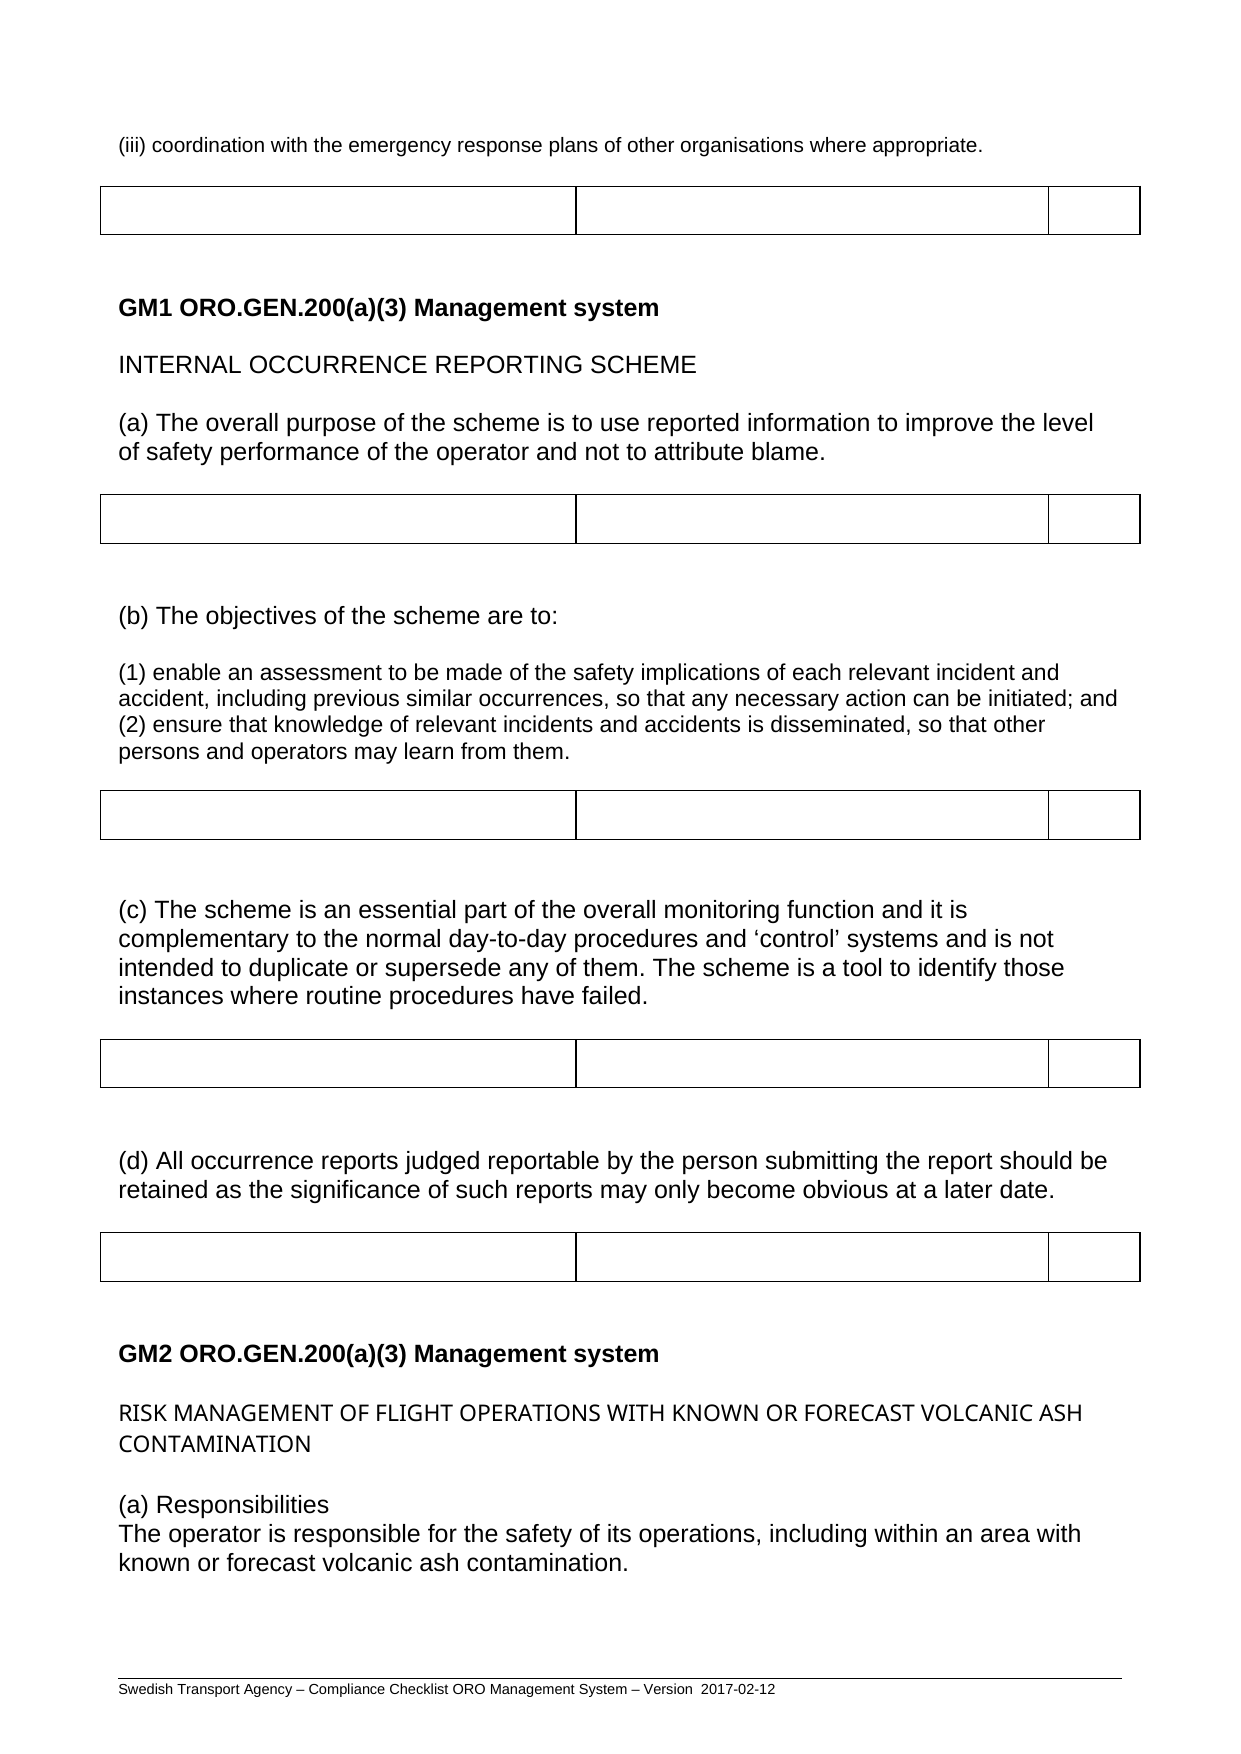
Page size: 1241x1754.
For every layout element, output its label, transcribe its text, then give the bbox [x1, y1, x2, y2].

table_header [101, 791, 575, 839]
text (a) The overall purpose of the scheme is to use reported information to improve the level of safety performance of the operator and not to attribute blame. [118, 408, 1122, 465]
table_header [577, 187, 1048, 234]
text (1) enable an assessment to be made of the safety implications of each relevant incident and accident, including previous similar occurrences, so that any necessary action can be initiated; and [118, 658, 1122, 711]
table_header [577, 791, 1048, 839]
text GM2 ORO.GEN.200(a)(3) Management system [118, 1339, 1122, 1368]
table_header [1049, 187, 1139, 234]
text (b) The objectives of the scheme are to: [118, 601, 1122, 630]
table_header [1049, 495, 1139, 542]
text (2) ensure that knowledge of relevant incidents and accidents is disseminated, so that other persons and operators may learn from them. [118, 711, 1122, 764]
text (c) The scheme is an essential part of the overall monitoring function and it is complementary to the normal day-to-day procedures and ‘control’ systems and is not intended to duplicate or supersede any of them. The scheme is a tool to identify those instances where routine procedures have failed. [118, 895, 1122, 1010]
text (iii) coordination with the emergency response plans of other organisations where appropriate. [118, 133, 1122, 157]
table_header [1049, 791, 1139, 839]
text (a) Responsibilities [118, 1490, 1122, 1519]
text (d) All occurrence reports judged reportable by the person submitting the report should be retained as the significance of such reports may only become obvious at a later date. [118, 1146, 1122, 1203]
table_header [101, 1040, 575, 1087]
table_header [101, 187, 575, 234]
text RISK MANAGEMENT OF FLIGHT OPERATIONS WITH KNOWN OR FORECAST VOLCANIC ASH CONTAMINATION [118, 1397, 1122, 1459]
table_header [577, 495, 1048, 542]
table_header [101, 495, 575, 542]
table_header [577, 1233, 1048, 1281]
table_header [577, 1040, 1048, 1087]
text INTERNAL OCCURRENCE REPORTING SCHEME [118, 350, 1122, 379]
text The operator is responsible for the safety of its operations, including within an area with known or forecast volcanic ash contamination. [118, 1519, 1122, 1577]
table_header [1049, 1233, 1139, 1281]
table_header [1049, 1040, 1139, 1087]
table_header [101, 1233, 575, 1281]
text GM1 ORO.GEN.200(a)(3) Management system [118, 293, 1122, 321]
